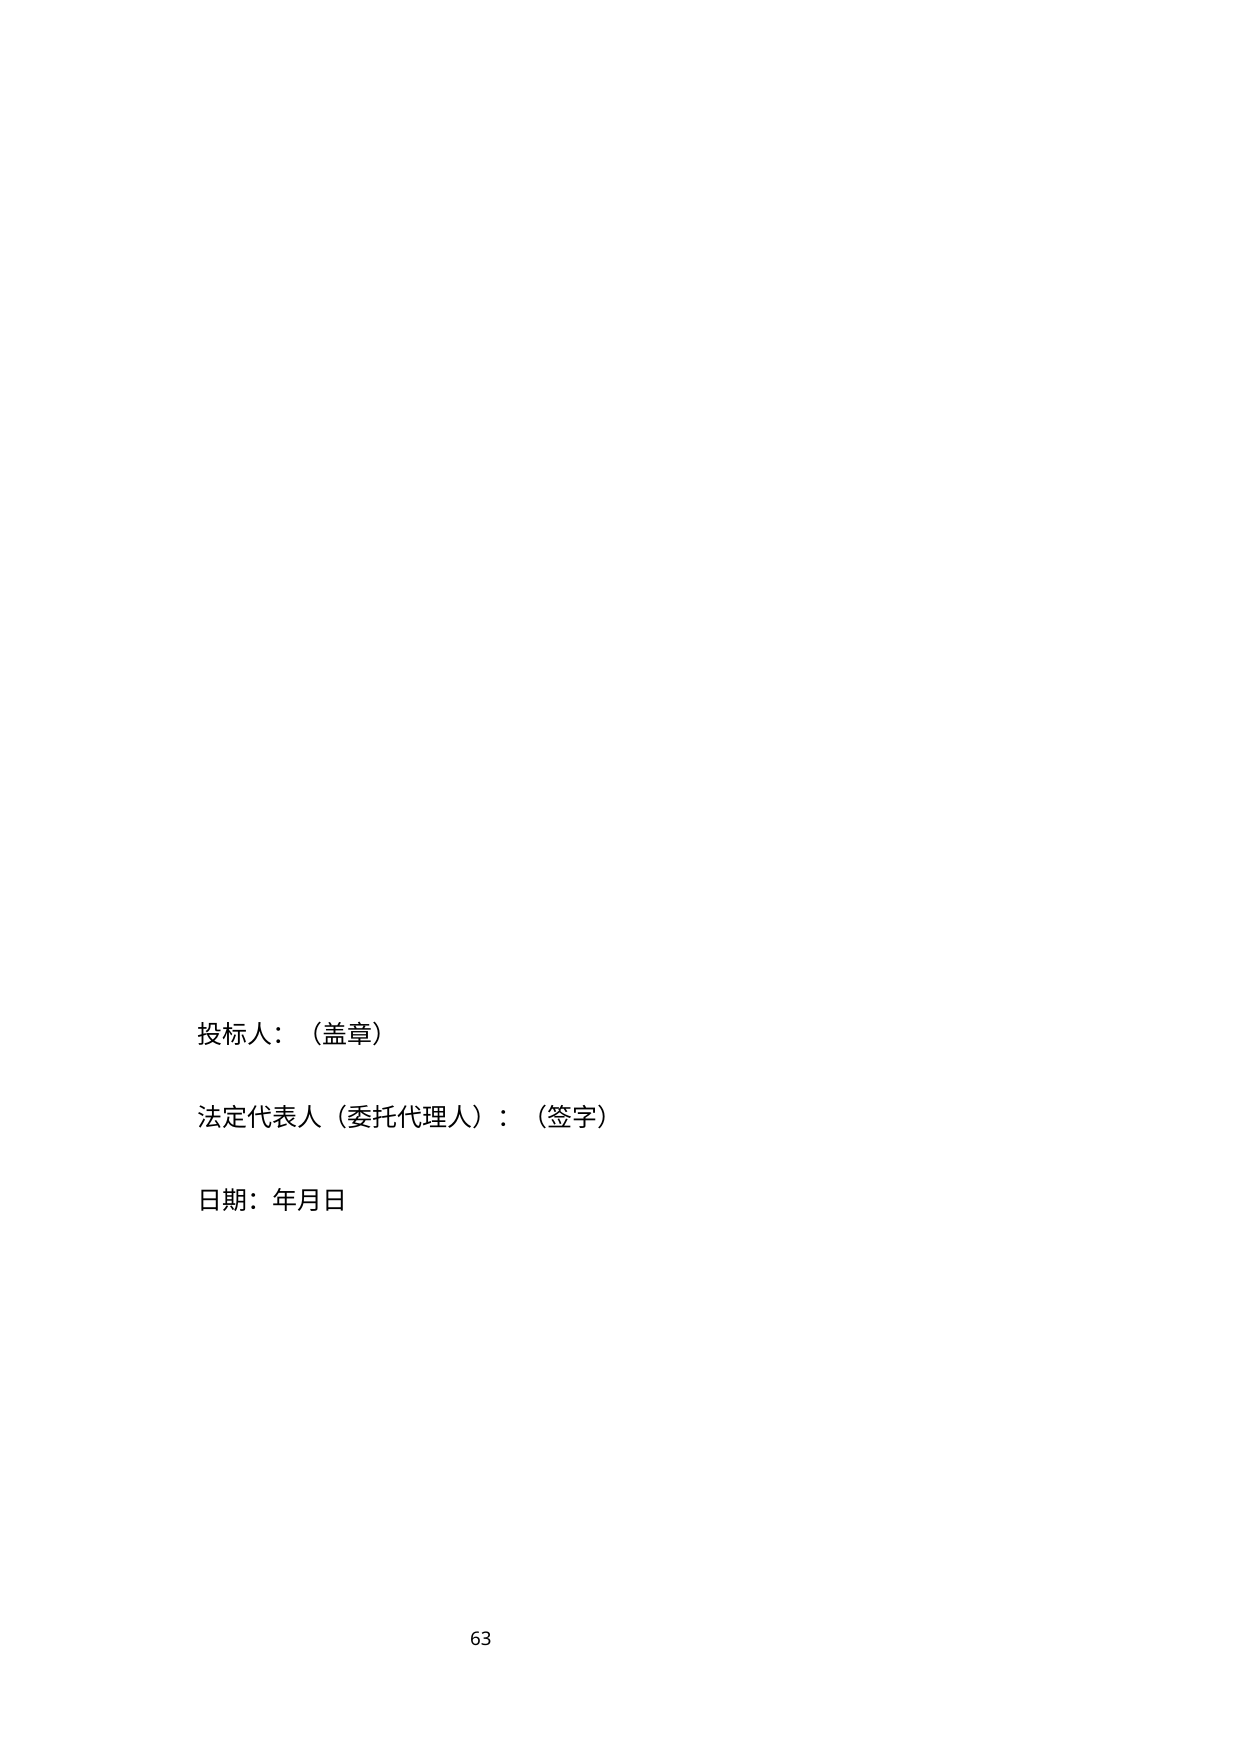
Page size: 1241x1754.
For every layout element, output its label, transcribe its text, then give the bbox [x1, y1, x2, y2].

text 法定代表人（委托代理人）：（签字） [148, 1083, 1092, 1148]
text 投标人：（盖章） [148, 1000, 1092, 1065]
text 日期：年月日 [148, 1166, 1092, 1231]
